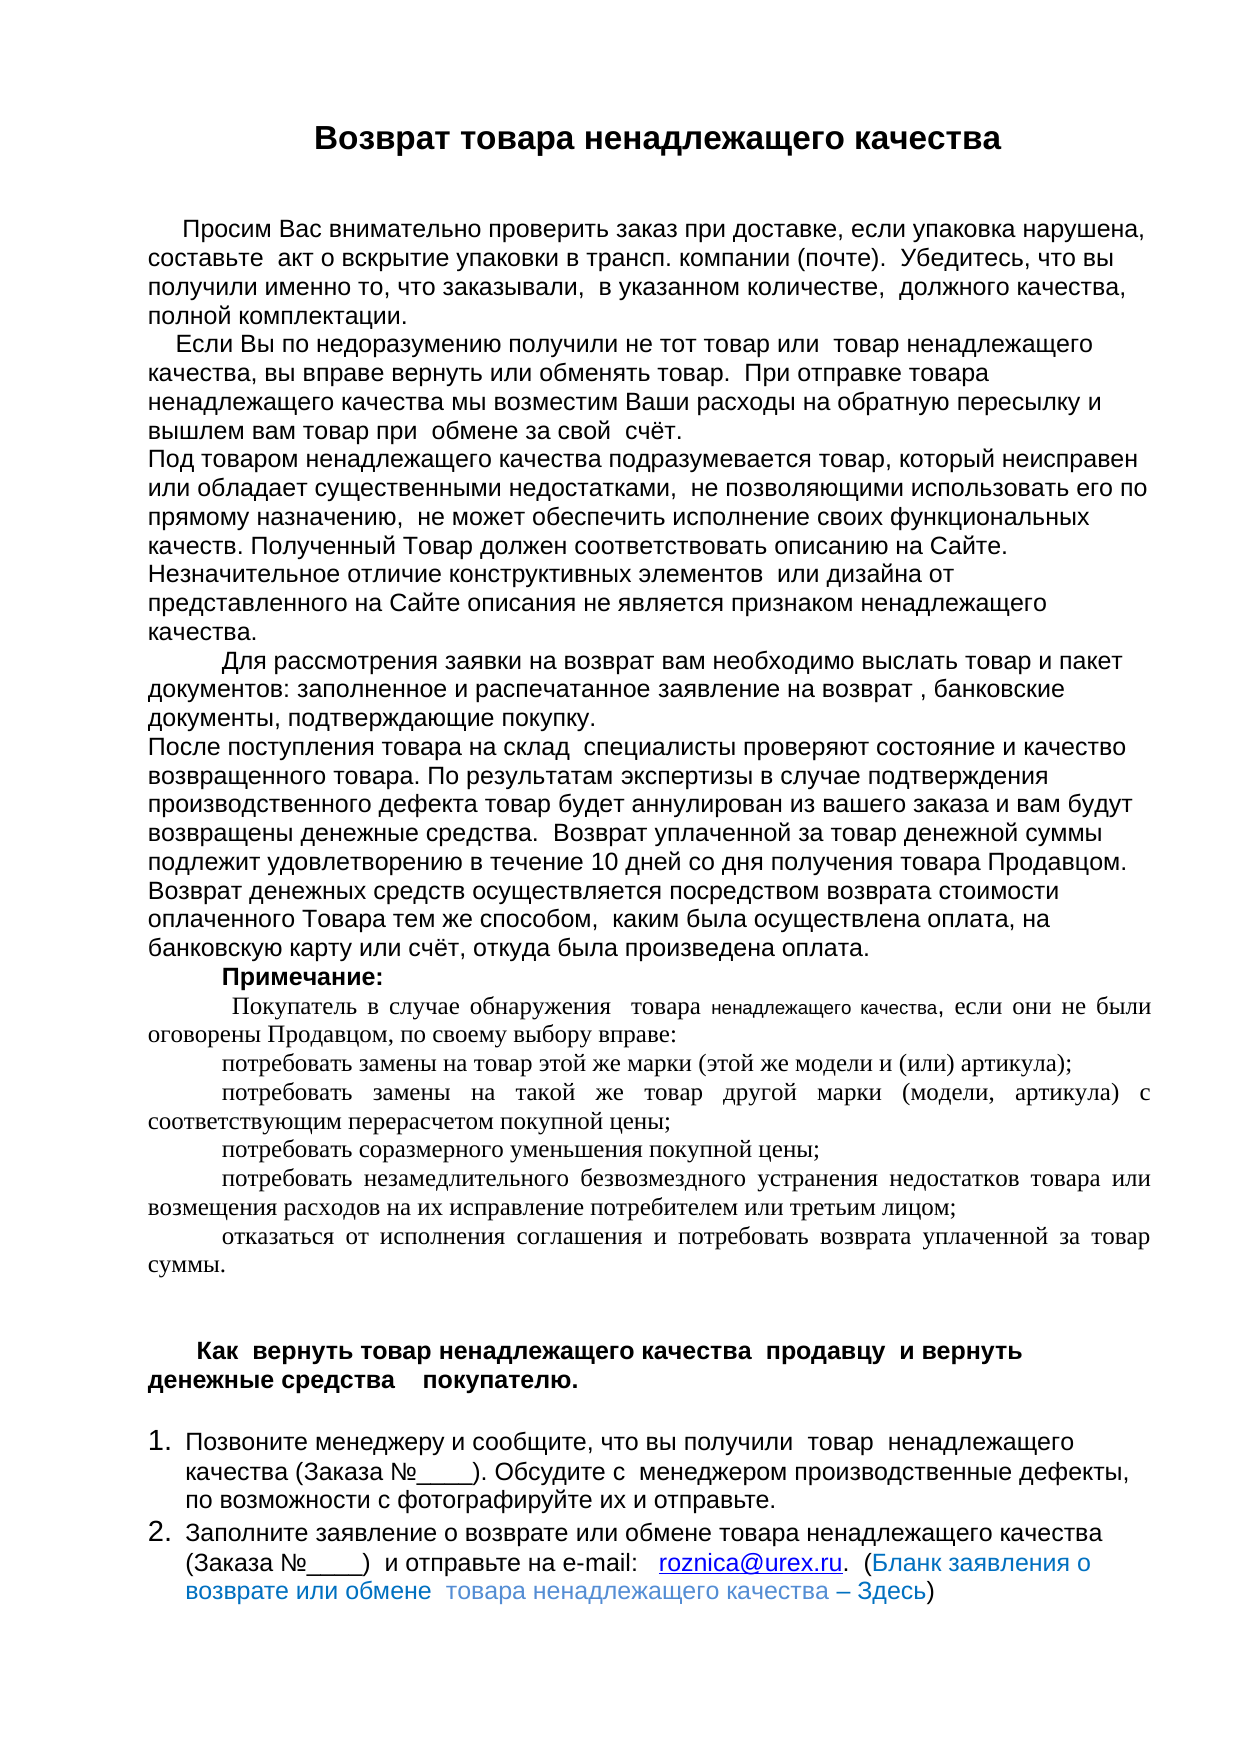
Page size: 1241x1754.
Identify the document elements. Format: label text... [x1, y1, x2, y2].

list Позвоните менеджеру и сообщите, что вы получили товар ненадлежащего качества (Заказа №____). Обсудите с менеджером производственные дефекты, по возможности с фотографируйте их и отправьте. [148, 1423, 1152, 1514]
list потребовать соразмерного уменьшения покупной цены; [148, 1134, 1152, 1163]
list потребовать незамедлительного безвозмездного устранения недостатков товара или возмещения расходов на их исправление потребителем или третьим лицом; [148, 1163, 1152, 1221]
text Примечание: [148, 962, 1152, 991]
text Просим Вас внимательно проверить заказ при доставке, если упаковка нарушена, составьте акт о вскрытие упаковки в трансп. компании (почте). Убедитесь, что вы получили именно то, что заказывали, в указанном количестве, должного качества, полной комплектации. Если Вы по недоразумению получили не тот товар или товар ненадлежащего качества, вы вправе вернуть или обменять товар. При отправке товара ненадлежащего качества мы возместим Ваши расходы на обратную пересылку и вышлем вам товар при обмене за свой счёт. Под товаром ненадлежащего качества подразумевается товар, который неисправен или обладает существенными недостатками, не позволяющими использовать его по прямому назначению, не может обеспечить исполнение своих функциональных качеств. Полученный Товар должен соответствовать описанию на Сайте. Незначительное отличие конструктивных элементов или дизайна от представленного на Сайте описания не является признаком ненадлежащего качества. [148, 186, 1152, 646]
list потребовать замены на товар этой же марки (этой же модели и (или) артикула); [148, 1048, 1152, 1077]
text Как вернуть товар ненадлежащего качества продавцу и вернуть денежные средства покупателю. [148, 1336, 1152, 1394]
text Для рассмотрения заявки на возврат вам необходимо выслать товар и пакет документов: заполненное и распечатанное заявление на возврат , банковские документы, подтверждающие покупку. После поступления товара на склад специалисты проверяют состояние и качество возвращенного товара. По результатам экспертизы в случае подтверждения производственного дефекта товар будет аннулирован из вашего заказа и вам будут возвращены денежные средства. Возврат уплаченной за товар денежной суммы подлежит удовлетворению в течение 10 дней со дня получения товара Продавцом. Возврат денежных средств осуществляется посредством возврата стоимости оплаченного Товара тем же способом, каким была осуществлена оплата, на банковскую карту или счёт, откуда была произведена оплата. [148, 646, 1152, 962]
list Заполните заявление о возврате или обмене товара ненадлежащего качества (Заказа №____) и отправьте на е-mail: roznica@urex.ru. (Бланк заявления о возврате или обмене товара ненадлежащего качества – Здесь) [148, 1514, 1152, 1605]
text Возврат товара ненадлежащего качества [148, 118, 1152, 157]
list Покупатель в случае обнаружения товара ненадлежащего качества, если они не были оговорены Продавцом, по своему выбору вправе: [148, 991, 1152, 1048]
list отказаться от исполнения соглашения и потребовать возврата уплаченной за товар суммы. [148, 1221, 1152, 1278]
list потребовать замены на такой же товар другой марки (модели, артикула) с соответствующим перерасчетом покупной цены; [148, 1077, 1152, 1134]
